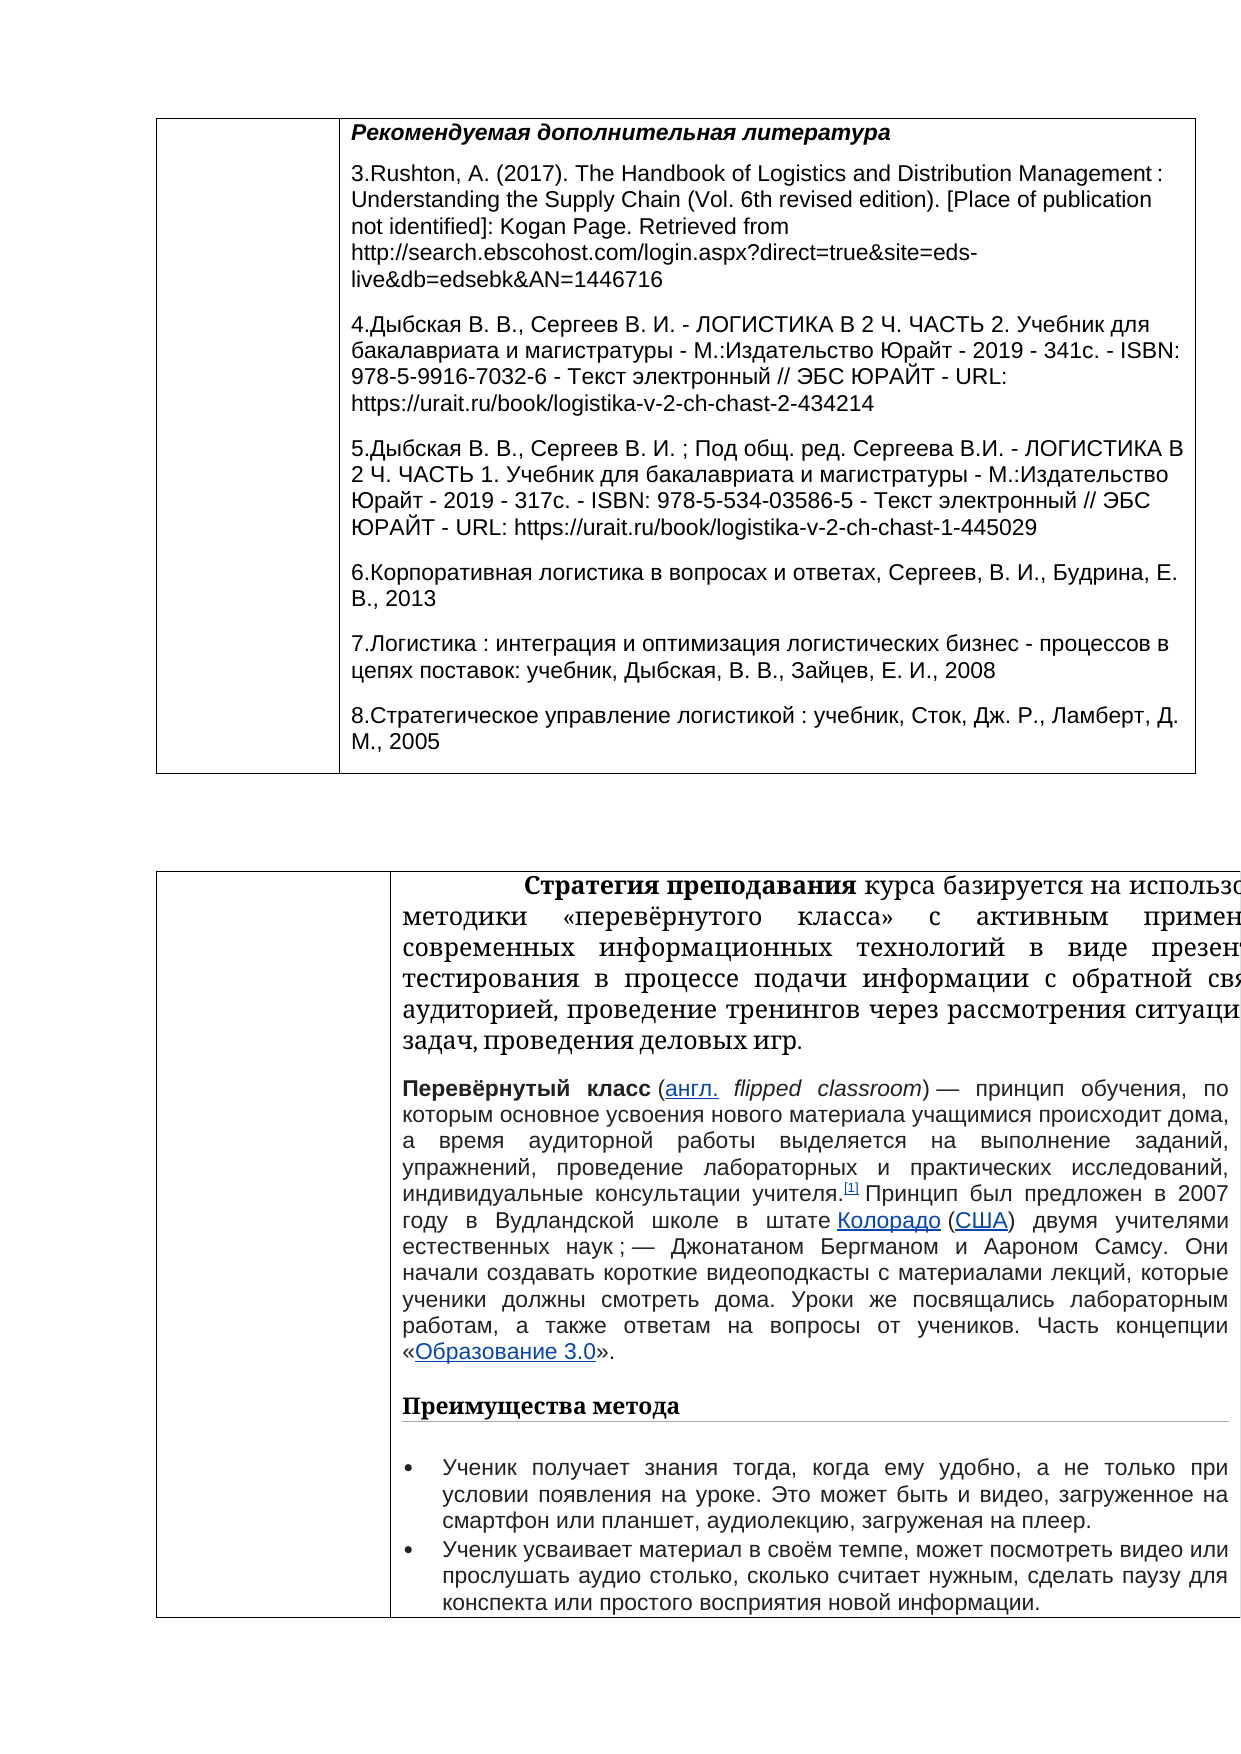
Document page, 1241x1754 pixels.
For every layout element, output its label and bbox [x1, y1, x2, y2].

table_cell [340, 119, 1195, 773]
table_cell [157, 119, 339, 773]
table_header [391, 872, 1240, 1617]
table_header [157, 872, 390, 1617]
